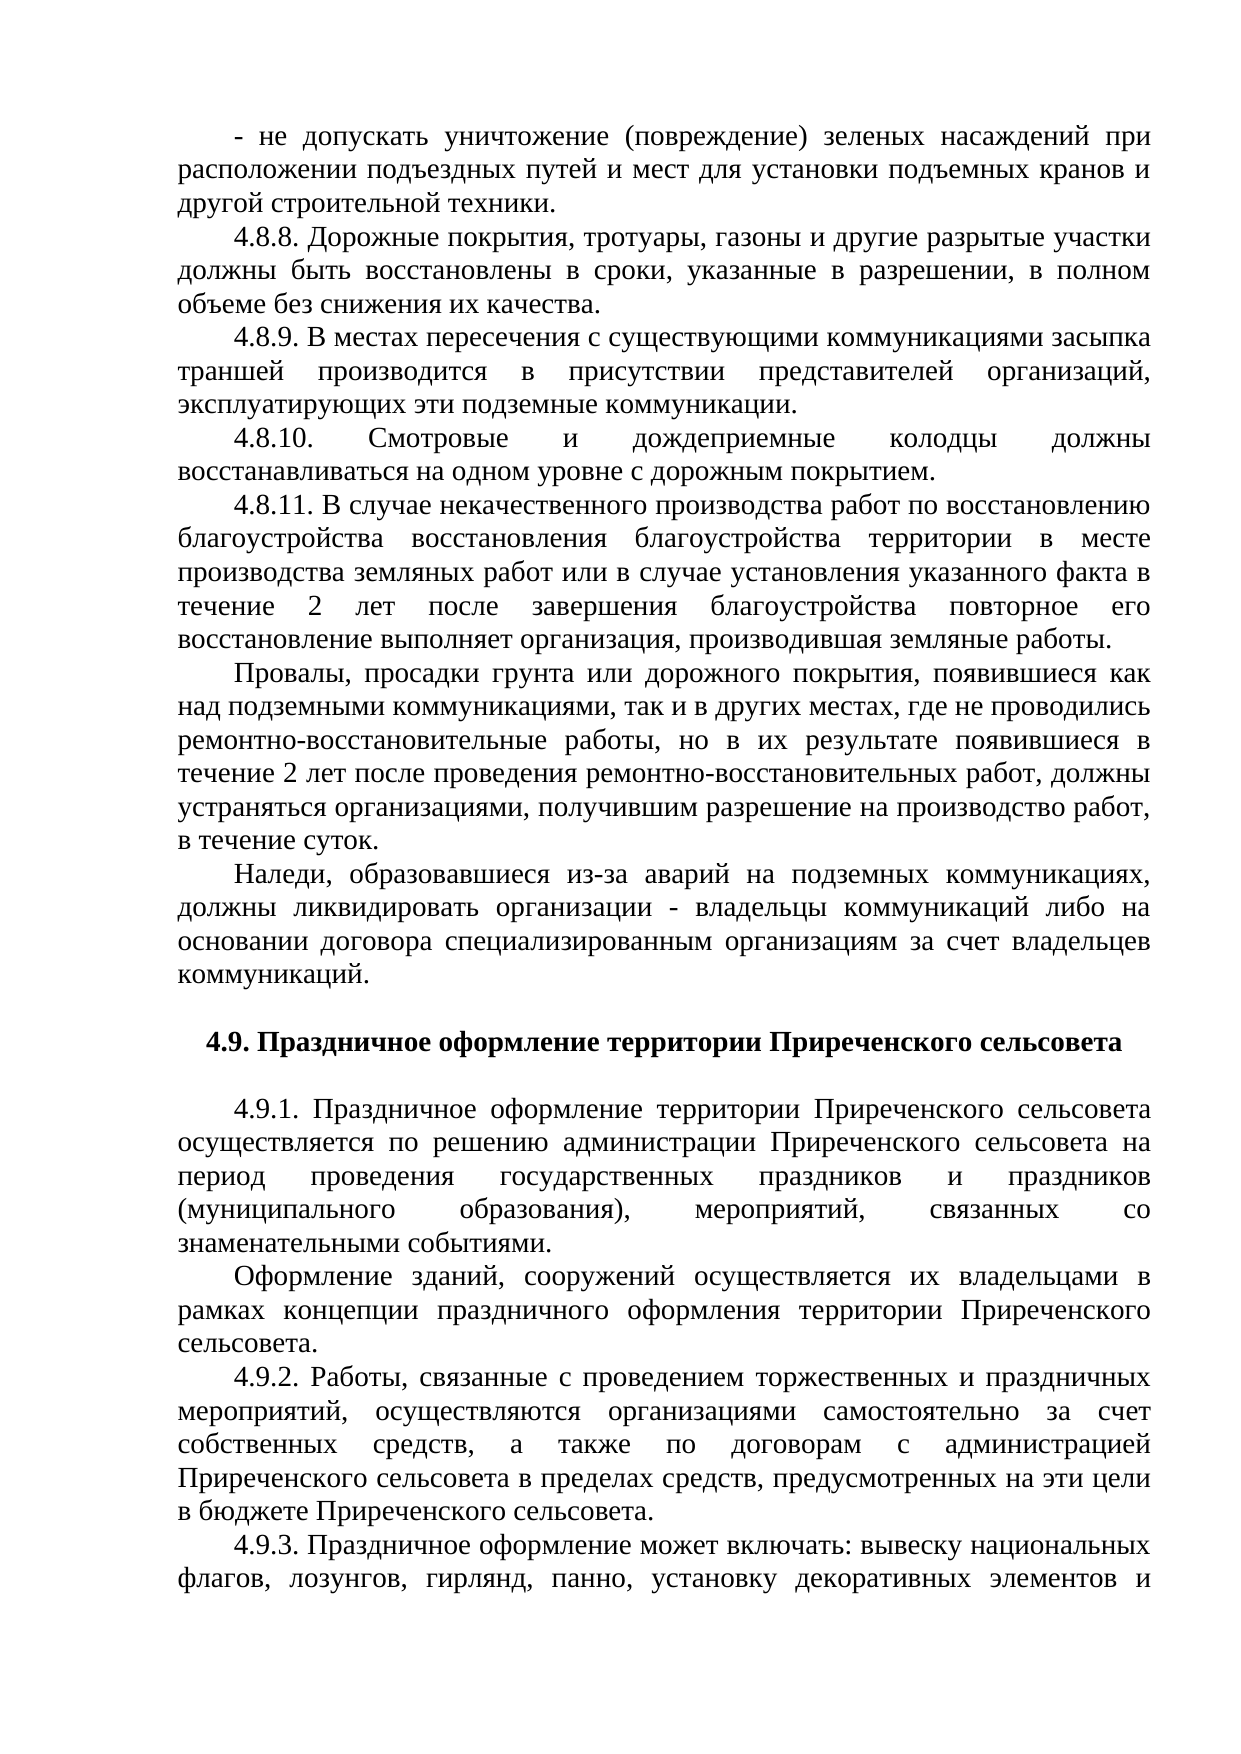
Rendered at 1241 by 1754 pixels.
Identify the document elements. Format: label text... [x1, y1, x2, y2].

text 4.8.9. В местах пересечения с существующими коммуникациями засыпка траншей производится в присутствии представителей организаций, эксплуатирующих эти подземные коммуникации. [177, 319, 1152, 420]
text 4.8.11. В случае некачественного производства работ по восстановлению благоустройства восстановления благоустройства территории в месте производства земляных работ или в случае установления указанного факта в течение 2 лет после завершения благоустройства повторное его восстановление выполняет организация, производившая земляные работы. [177, 487, 1152, 655]
text 4.8.10. Смотровые и дождеприемные колодцы должны восстанавливаться на одном уровне с дорожным покрытием. [177, 420, 1152, 487]
text Оформление зданий, сооружений осуществляется их владельцами в рамках концепции праздничного оформления территории Приреченского сельсовета. [177, 1258, 1152, 1359]
text 4.9.1. Праздничное оформление территории Приреченского сельсовета осуществляется по решению администрации Приреченского сельсовета на период проведения государственных праздников и праздников (муниципального образования), мероприятий, связанных со знаменательными событиями. [177, 1091, 1152, 1258]
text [177, 1527, 1152, 1594]
text 4.8.8. Дорожные покрытия, тротуары, газоны и другие разрытые участки должны быть восстановлены в сроки, указанные в разрешении, в полном объеме без снижения их качества. [177, 219, 1152, 319]
text Наледи, образовавшиеся из-за аварий на подземных коммуникациях, должны ликвидировать организации - владельцы коммуникаций либо на основании договора специализированным организациям за счет владельцев коммуникаций. [177, 856, 1152, 990]
text 4.9.2. Работы, связанные с проведением торжественных и праздничных мероприятий, осуществляются организациями самостоятельно за счет собственных средств, а также по договорам с администрацией Приреченского сельсовета в пределах средств, предусмотренных на эти цели в бюджете Приреченского сельсовета. [177, 1359, 1152, 1527]
text Провалы, просадки грунта или дорожного покрытия, появившиеся как над подземными коммуникациями, так и в других местах, где не проводились ремонтно-восстановительные работы, но в их результате появившиеся в течение 2 лет после проведения ремонтно-восстановительных работ, должны устраняться организациями, получившим разрешение на производство работ, в течение суток. [177, 655, 1152, 856]
text 4.9. Праздничное оформление территории Приреченского сельсовета [177, 1024, 1152, 1057]
text - не допускать уничтожение (повреждение) зеленых насаждений при расположении подъездных путей и мест для установки подъемных кранов и другой строительной техники. [177, 118, 1152, 219]
